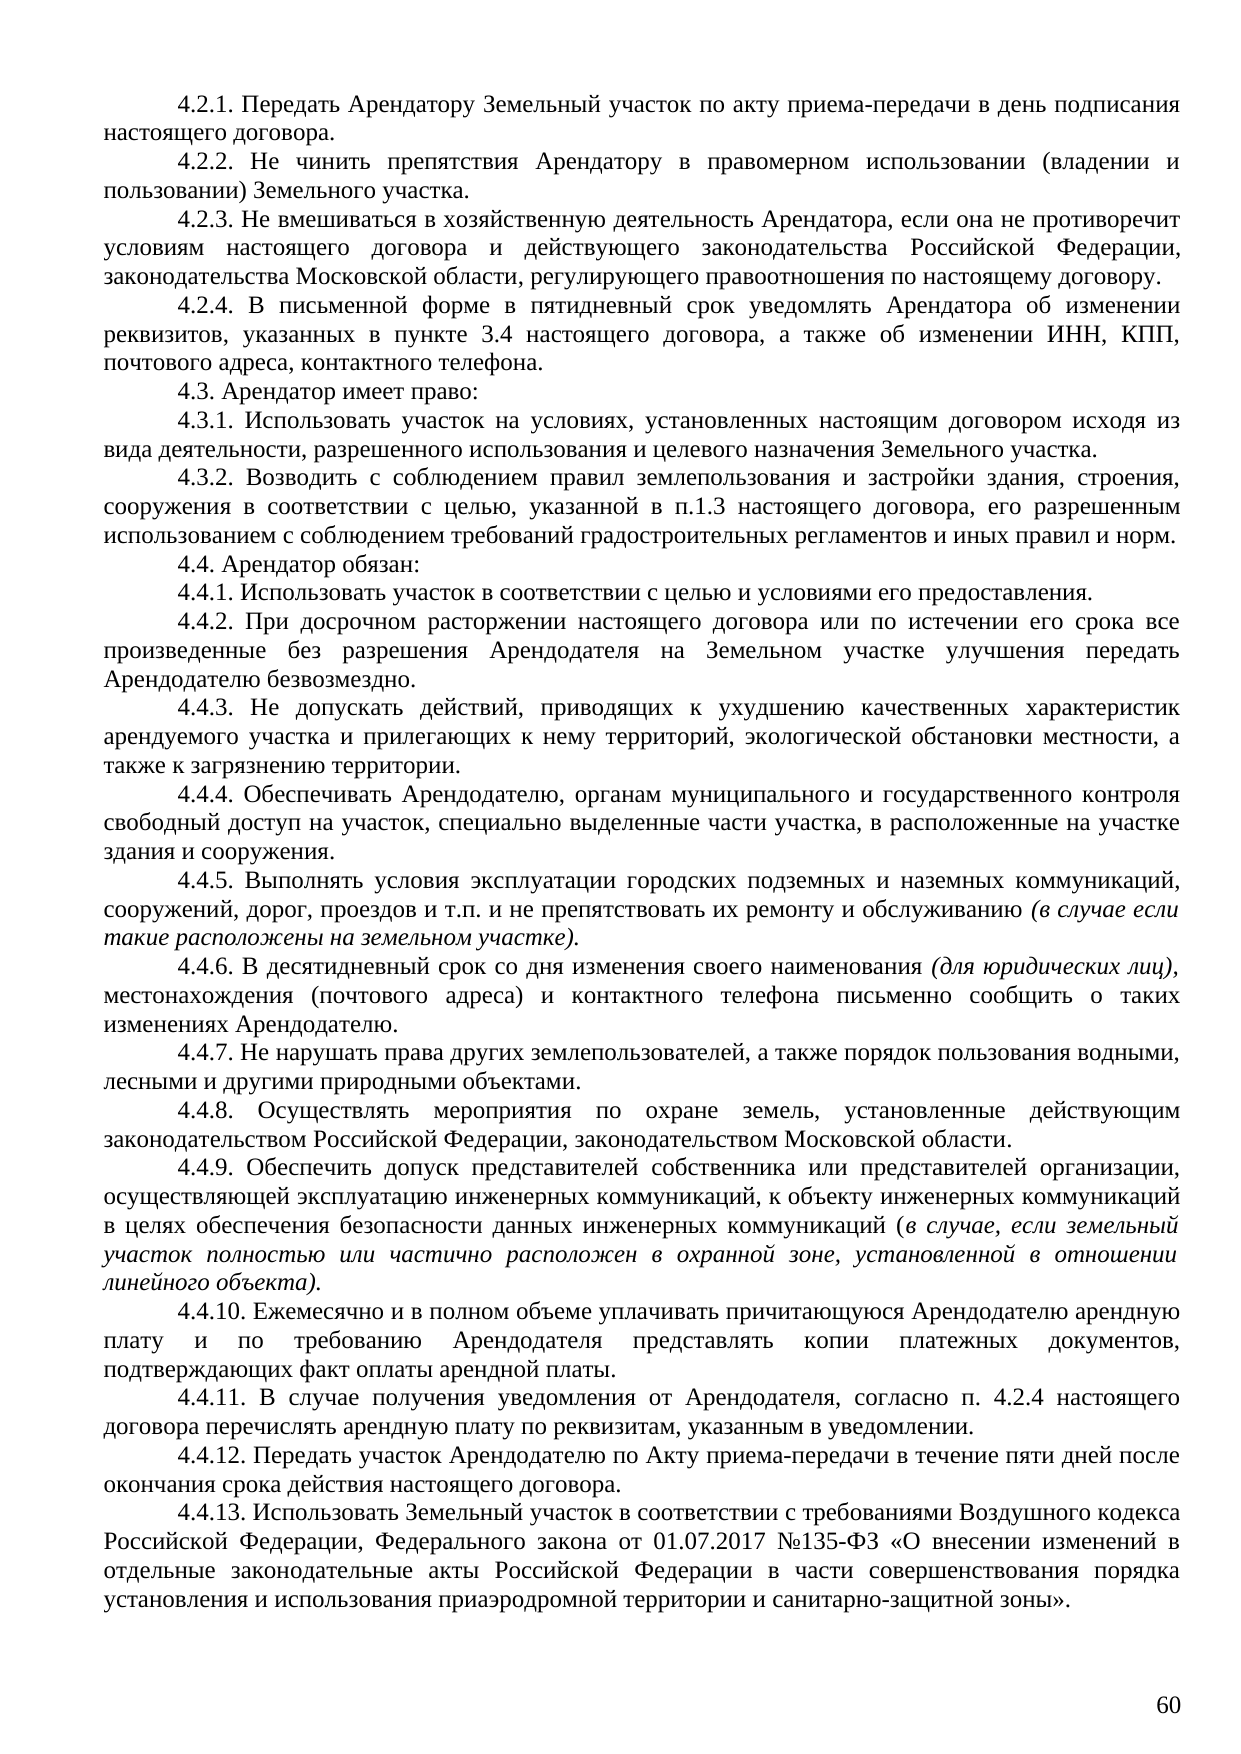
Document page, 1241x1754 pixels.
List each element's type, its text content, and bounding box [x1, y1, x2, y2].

text 4.4.11. В случае получения уведомления от Арендодателя, согласно п. 4.2.4 настоящего договора перечислять арендную плату по реквизитам, указанным в уведомлении. [103, 1382, 1181, 1440]
text 4.4.3. Не допускать действий, приводящих к ухудшению качественных характеристик арендуемого участка и прилегающих к нему территорий, экологической обстановки местности, а также к загрязнению территории. [103, 692, 1181, 779]
text 4.3.1. Использовать участок на условиях, установленных настоящим договором исходя из вида деятельности, разрешенного использования и целевого назначения Земельного участка. [103, 405, 1181, 462]
text 4.2.4. В письменной форме в пятидневный срок уведомлять Арендатора об изменении реквизитов, указанных в пункте 3.4 настоящего договора, а также об изменении ИНН, КПП, почтового адреса, контактного телефона. [103, 290, 1181, 376]
text 4.3. Арендатор имеет право: [103, 376, 1181, 405]
text 4.2.1. Передать Арендатору Земельный участок по акту приема-передачи в день подписания настоящего договора. [103, 89, 1181, 146]
text 4.4.9. Обеспечить допуск представителей собственника или представителей организации, осуществляющей эксплуатацию инженерных коммуникаций, к объекту инженерных коммуникаций в целях обеспечения безопасности данных инженерных коммуникаций (в случае, если земельный участок полностью или частично расположен в охранной зоне, установленной в отношении линейного объекта). [103, 1152, 1181, 1296]
text 4.4.8. Осуществлять мероприятия по охране земель, установленные действующим законодательством Российской Федерации, законодательством Московской области. [103, 1095, 1181, 1152]
text 4.4.10. Ежемесячно и в полном объеме уплачивать причитающуюся Арендодателю арендную плату и по требованию Арендодателя представлять копии платежных документов, подтверждающих факт оплаты арендной платы. [103, 1296, 1181, 1382]
text 4.4.6. В десятидневный срок со дня изменения своего наименования (для юридических лиц), местонахождения (почтового адреса) и контактного телефона письменно сообщить о таких изменениях Арендодателю. [103, 951, 1181, 1037]
text 4.4.13. Использовать Земельный участок в соответствии с требованиями Воздушного кодекса Российской Федерации, Федерального закона от 01.07.2017 №135-ФЗ «О внесении изменений в отдельные законодательные акты Российской Федерации в части совершенствования порядка установления и использования приаэродромной территории и санитарно-защитной зоны». [103, 1497, 1181, 1612]
text 4.2.2. Не чинить препятствия Арендатору в правомерном использовании (владении и пользовании) Земельного участка. [103, 146, 1181, 204]
text 4.4.2. При досрочном расторжении настоящего договора или по истечении его срока все произведенные без разрешения Арендодателя на Земельном участке улучшения передать Арендодателю безвозмездно. [103, 606, 1181, 692]
text 4.4. Арендатор обязан: [103, 549, 1181, 577]
text 4.4.1. Использовать участок в соответствии с целью и условиями его предоставления. [103, 577, 1181, 606]
text 4.4.7. Не нарушать права других землепользователей, а также порядок пользования водными, лесными и другими природными объектами. [103, 1037, 1181, 1095]
text 4.4.4. Обеспечивать Арендодателю, органам муниципального и государственного контроля свободный доступ на участок, специально выделенные части участка, в расположенные на участке здания и сооружения. [103, 779, 1181, 865]
text 4.4.12. Передать участок Арендодателю по Акту приема-передачи в течение пяти дней после окончания срока действия настоящего договора. [103, 1440, 1181, 1497]
text 4.4.5. Выполнять условия эксплуатации городских подземных и наземных коммуникаций, сооружений, дорог, проездов и т.п. и не препятствовать их ремонту и обслуживанию (в случае если такие расположены на земельном участке). [103, 865, 1181, 951]
text 4.3.2. Возводить с соблюдением правил землепользования и застройки здания, строения, сооружения в соответствии с целью, указанной в п.1.3 настоящего договора, его разрешенным использованием с соблюдением требований градостроительных регламентов и иных правил и норм. [103, 462, 1181, 549]
text 4.2.3. Не вмешиваться в хозяйственную деятельность Арендатора, если она не противоречит условиям настоящего договора и действующего законодательства Российской Федерации, законодательства Московской области, регулирующего правоотношения по настоящему договору. [103, 204, 1181, 290]
